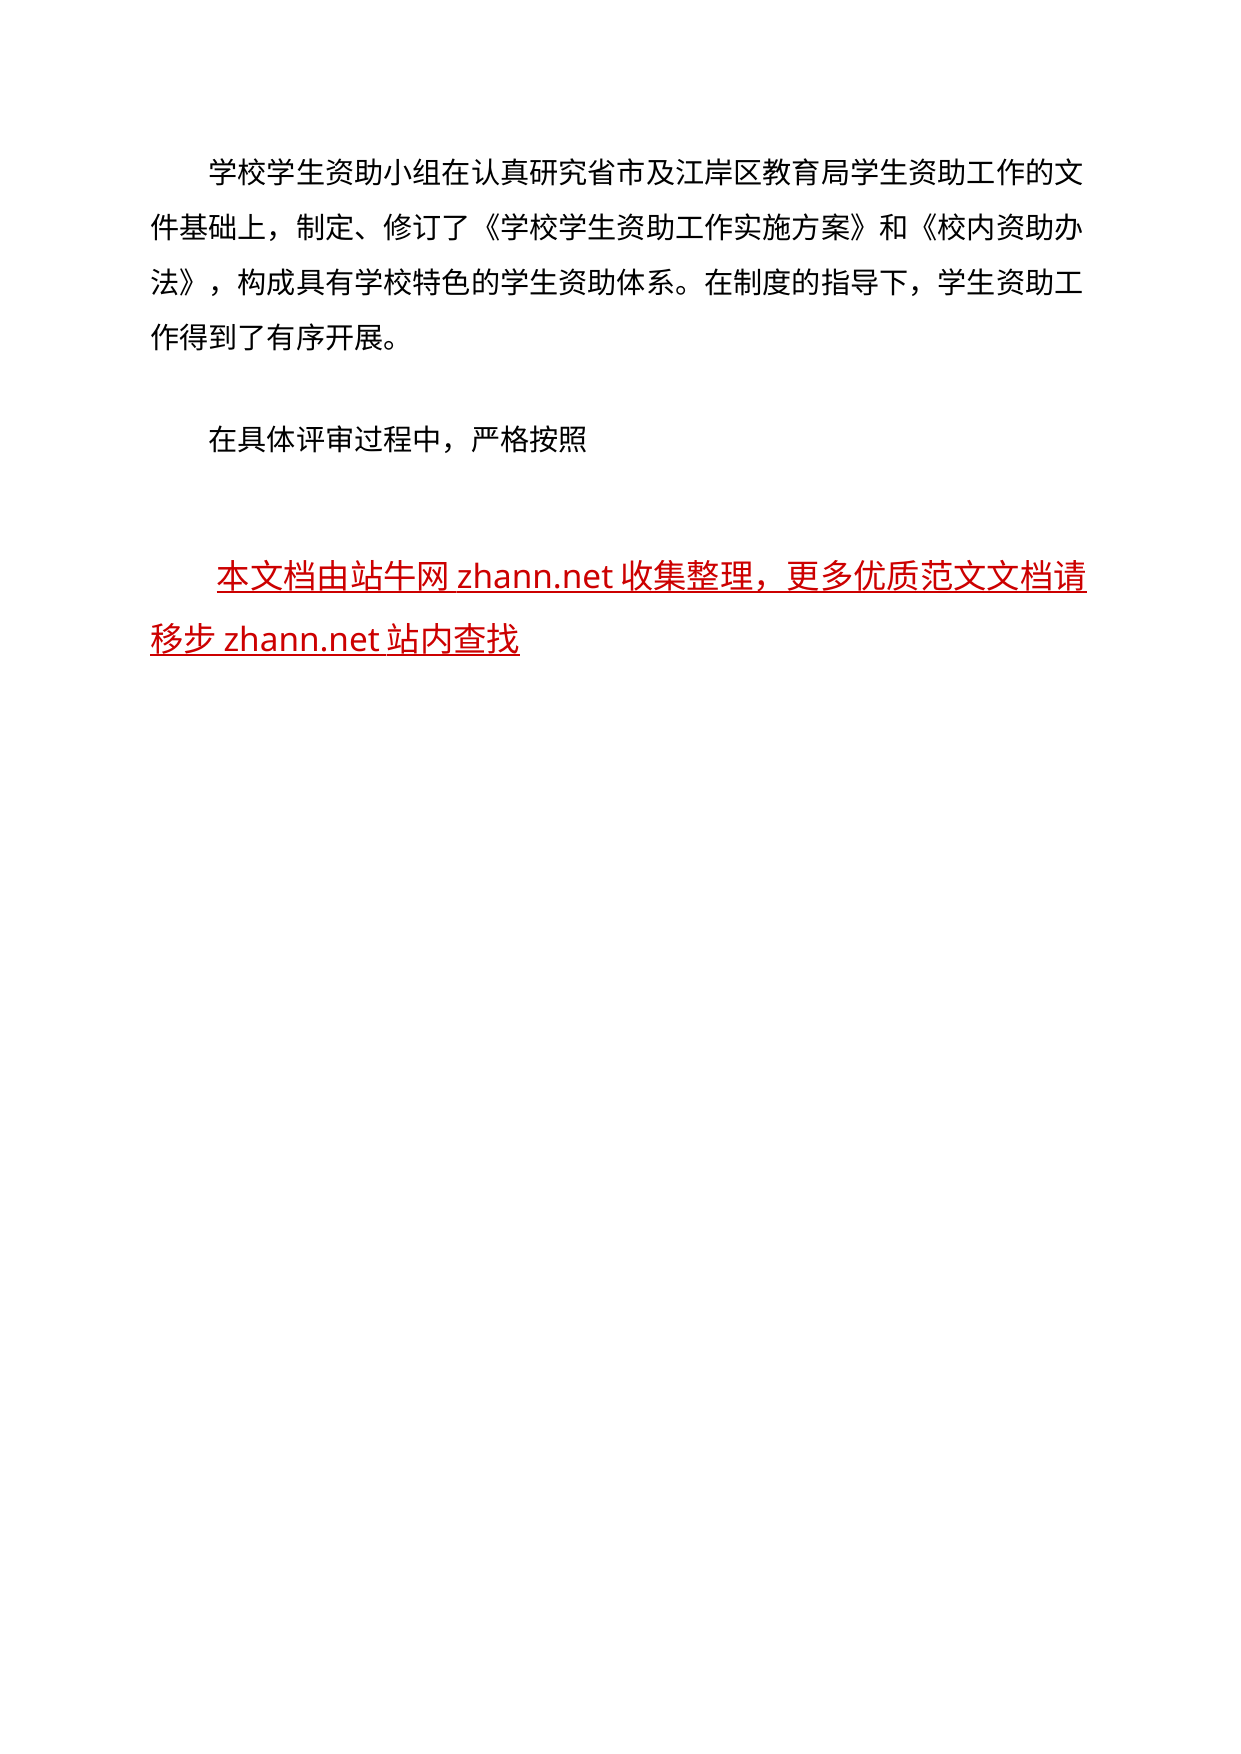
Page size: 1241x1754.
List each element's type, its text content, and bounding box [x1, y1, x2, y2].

text 本文档由站牛网zhann.net收集整理，更多优质范文文档请移步zhann.net站内查找 [150, 549, 1090, 661]
text 学校学生资助小组在认真研究省市及江岸区教育局学生资助工作的文件基础上，制定、修订了《学校学生资助工作实施方案》和《校内资助办法》，构成具有学校特色的学生资助体系。在制度的指导下，学生资助工作得到了有序开展。 [150, 150, 1090, 357]
text 在具体评审过程中，严格按照 [150, 416, 1090, 459]
